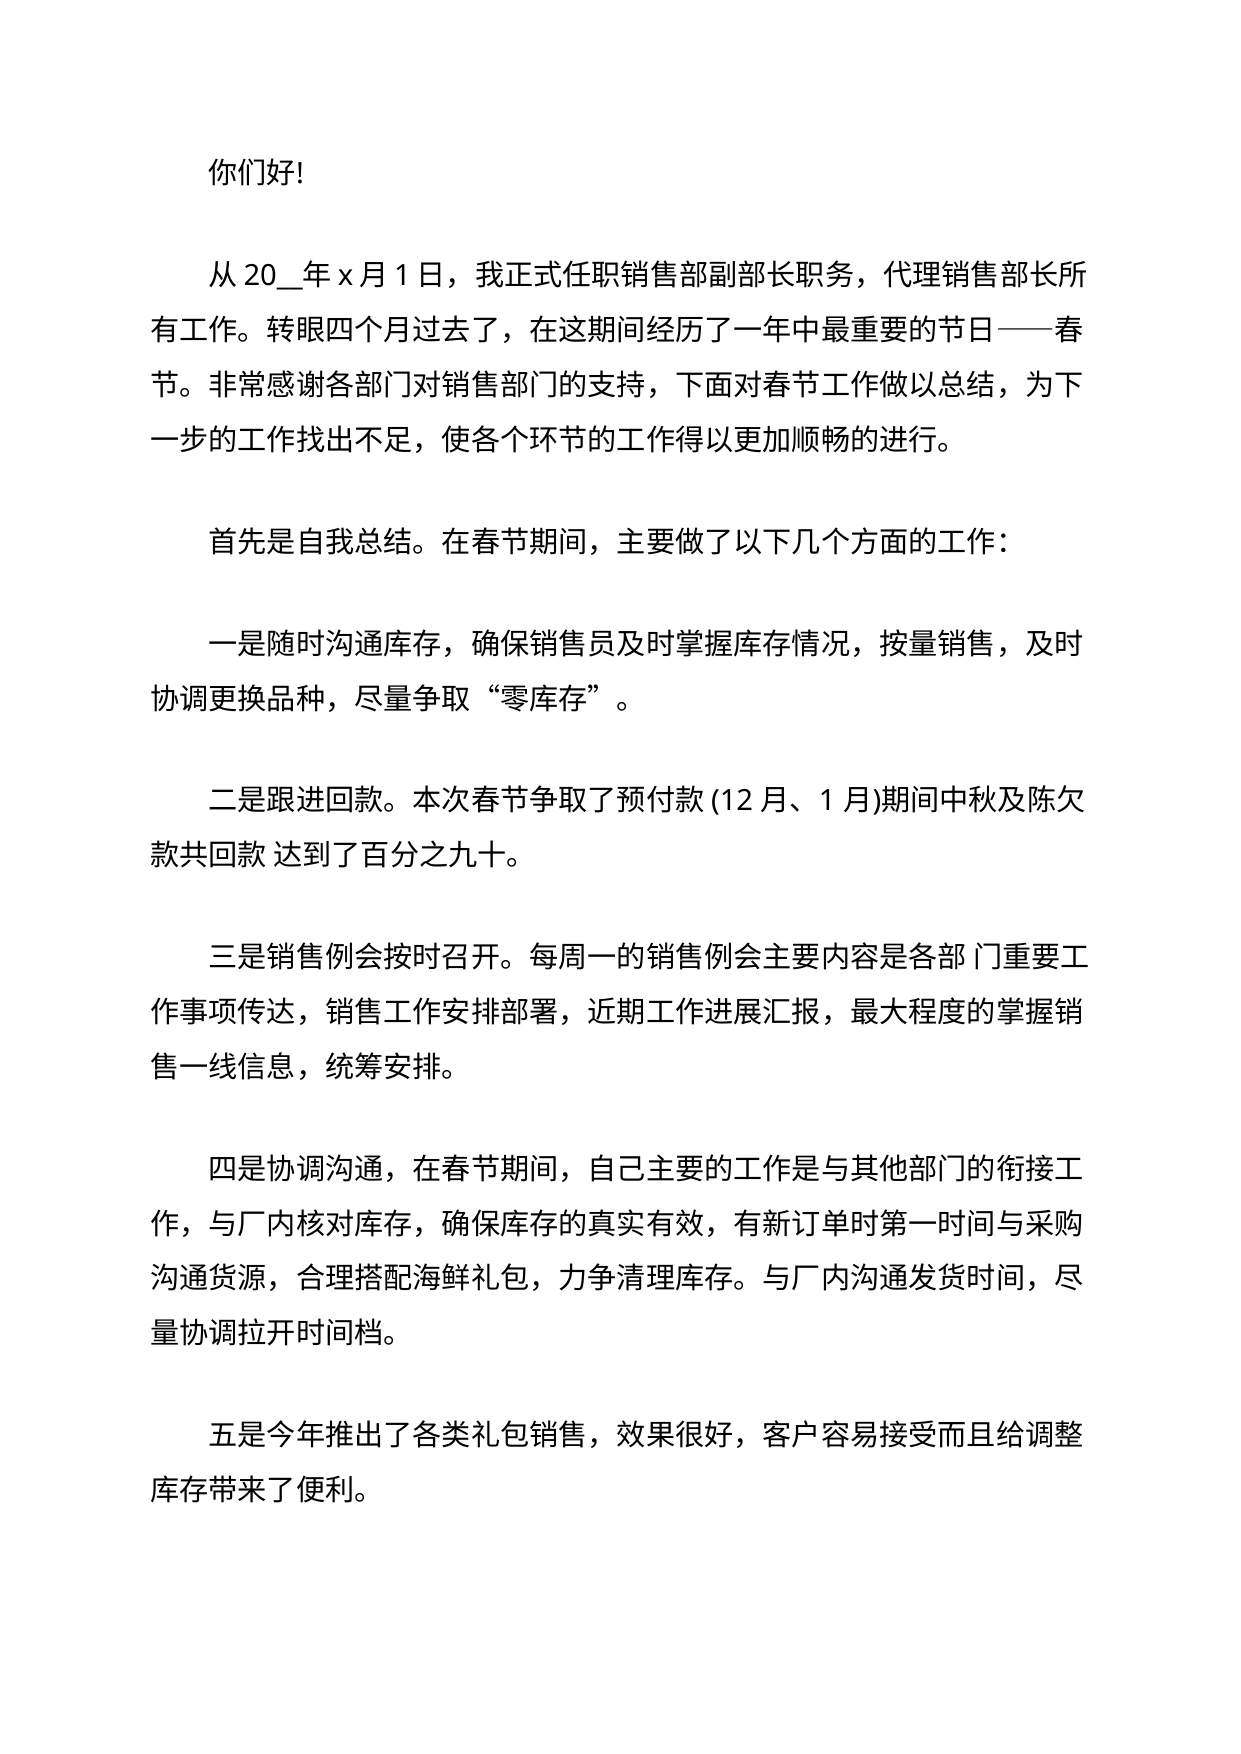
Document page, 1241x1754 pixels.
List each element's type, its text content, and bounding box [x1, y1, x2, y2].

text 五是今年推出了各类礼包销售，效果很好，客户容易接受而且给调整库存带来了便利。 [150, 1412, 1090, 1509]
text 二是跟进回款。本次春节争取了预付款 (12 月、1 月)期间中秋及陈欠款共回款 达到了百分之九十。 [150, 777, 1090, 874]
text 首先是自我总结。在春节期间，主要做了以下几个方面的工作： [150, 518, 1090, 561]
text 一是随时沟通库存，确保销售员及时掌握库存情况，按量销售，及时协调更换品种，尽量争取“零库存”。 [150, 620, 1090, 717]
text 从20__年x月1日，我正式任职销售部副部长职务，代理销售部长所有工作。转眼四个月过去了，在这期间经历了一年中最重要的节日——春节。非常感谢各部门对销售部门的支持，下面对春节工作做以总结，为下一步的工作找出不足，使各个环节的工作得以更加顺畅的进行。 [150, 252, 1090, 459]
text 三是销售例会按时召开。每周一的销售例会主要内容是各部 门重要工作事项传达，销售工作安排部署，近期工作进展汇报，最大程度的掌握销售一线信息，统筹安排。 [150, 934, 1090, 1086]
text 四是协调沟通，在春节期间，自己主要的工作是与其他部门的衔接工作，与厂内核对库存，确保库存的真实有效，有新订单时第一时间与采购沟通货源，合理搭配海鲜礼包，力争清理库存。与厂内沟通发货时间，尽量协调拉开时间档。 [150, 1145, 1090, 1352]
text 你们好! [150, 150, 1090, 192]
